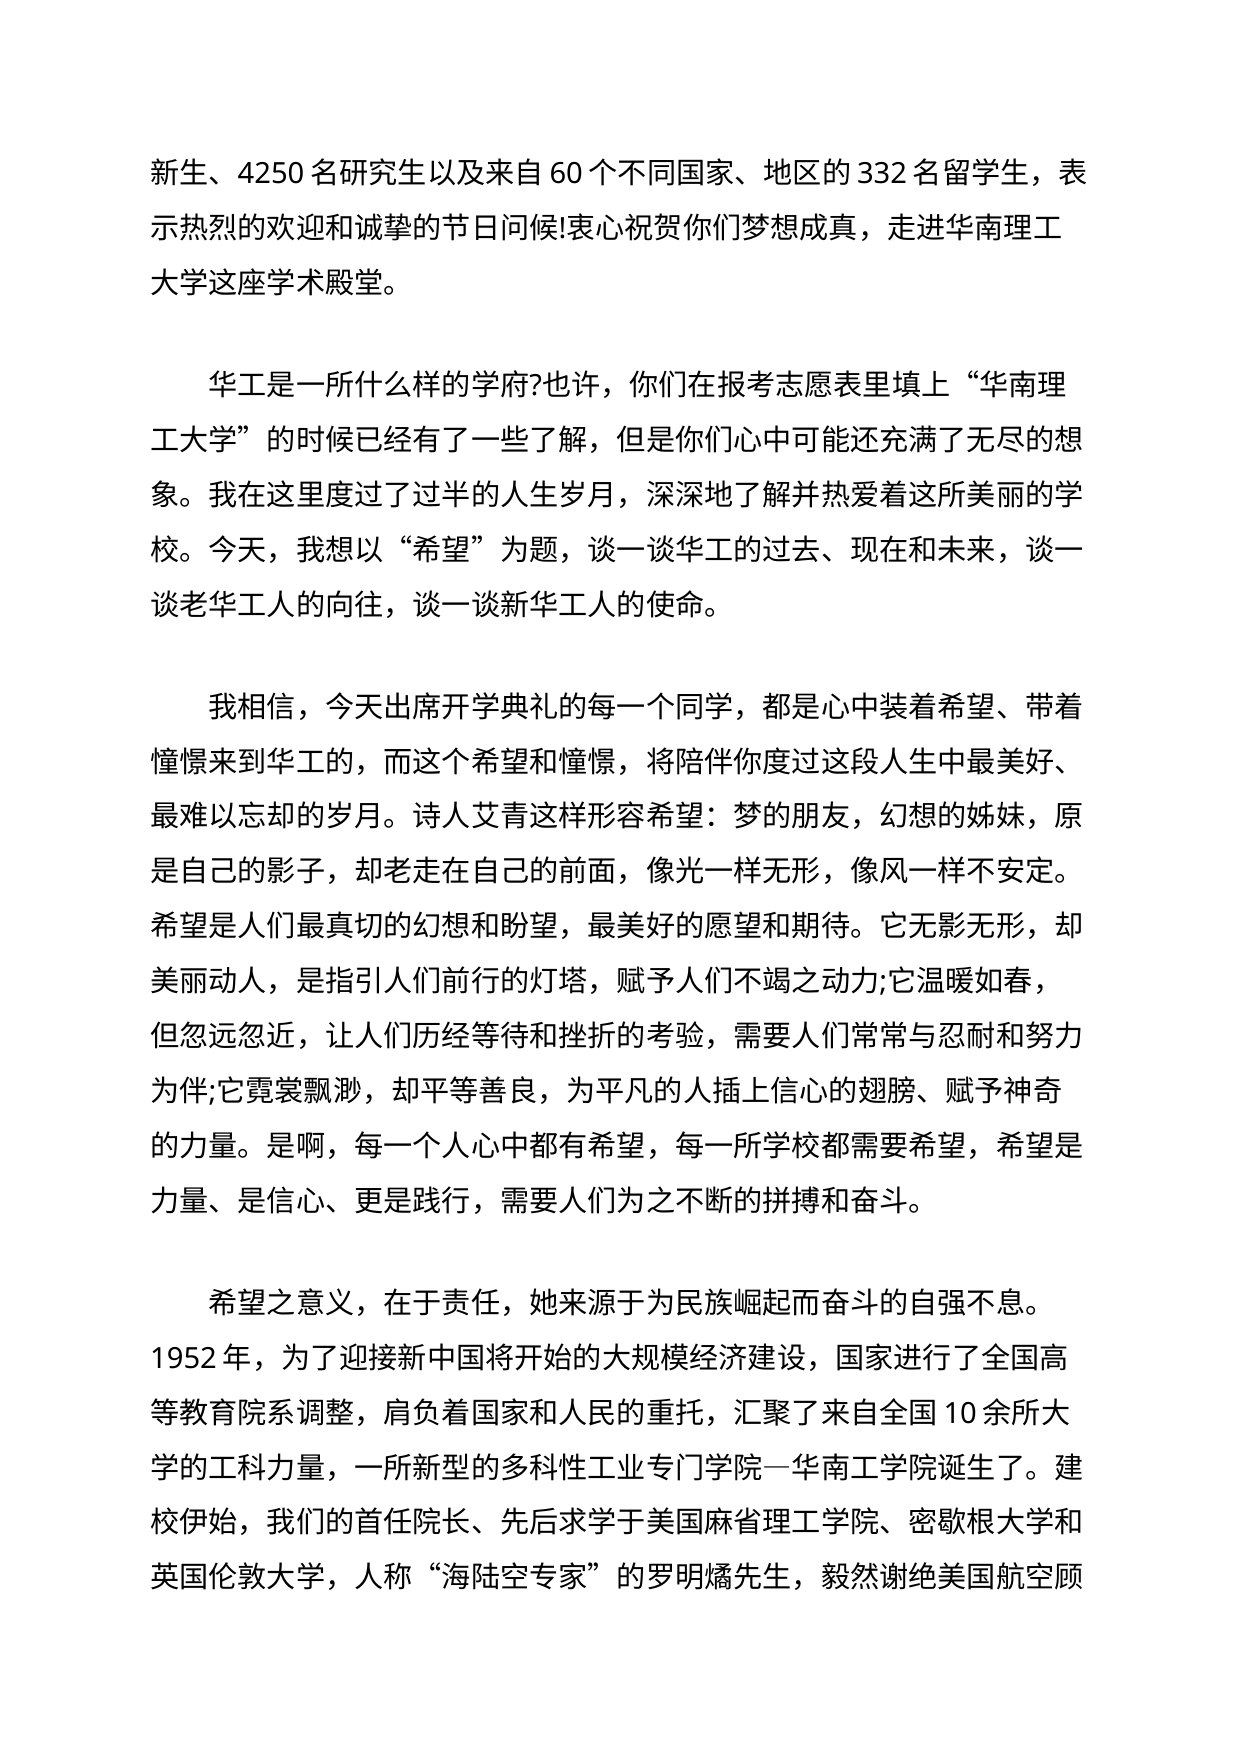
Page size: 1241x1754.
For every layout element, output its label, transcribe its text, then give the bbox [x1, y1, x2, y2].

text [150, 150, 1090, 302]
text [150, 1279, 1090, 1596]
text 我相信，今天出席开学典礼的每一个同学，都是心中装着希望、带着憧憬来到华工的，而这个希望和憧憬，将陪伴你度过这段人生中最美好、最难以忘却的岁月。诗人艾青这样形容希望：梦的朋友，幻想的姊妹，原是自己的影子，却老走在自己的前面，像光一样无形，像风一样不安定。希望是人们最真切的幻想和盼望，最美好的愿望和期待。它无影无形，却美丽动人，是指引人们前行的灯塔，赋予人们不竭之动力;它温暖如春，但忽远忽近，让人们历经等待和挫折的考验，需要人们常常与忍耐和努力为伴;它霓裳飘渺，却平等善良，为平凡的人插上信心的翅膀、赋予神奇的力量。是啊，每一个人心中都有希望，每一所学校都需要希望，希望是力量、是信心、更是践行，需要人们为之不断的拼搏和奋斗。 [150, 683, 1090, 1220]
text 华工是一所什么样的学府?也许，你们在报考志愿表里填上“华南理工大学”的时候已经有了一些了解，但是你们心中可能还充满了无尽的想象。我在这里度过了过半的人生岁月，深深地了解并热爱着这所美丽的学校。今天，我想以“希望”为题，谈一谈华工的过去、现在和未来，谈一谈老华工人的向往，谈一谈新华工人的使命。 [150, 362, 1090, 624]
